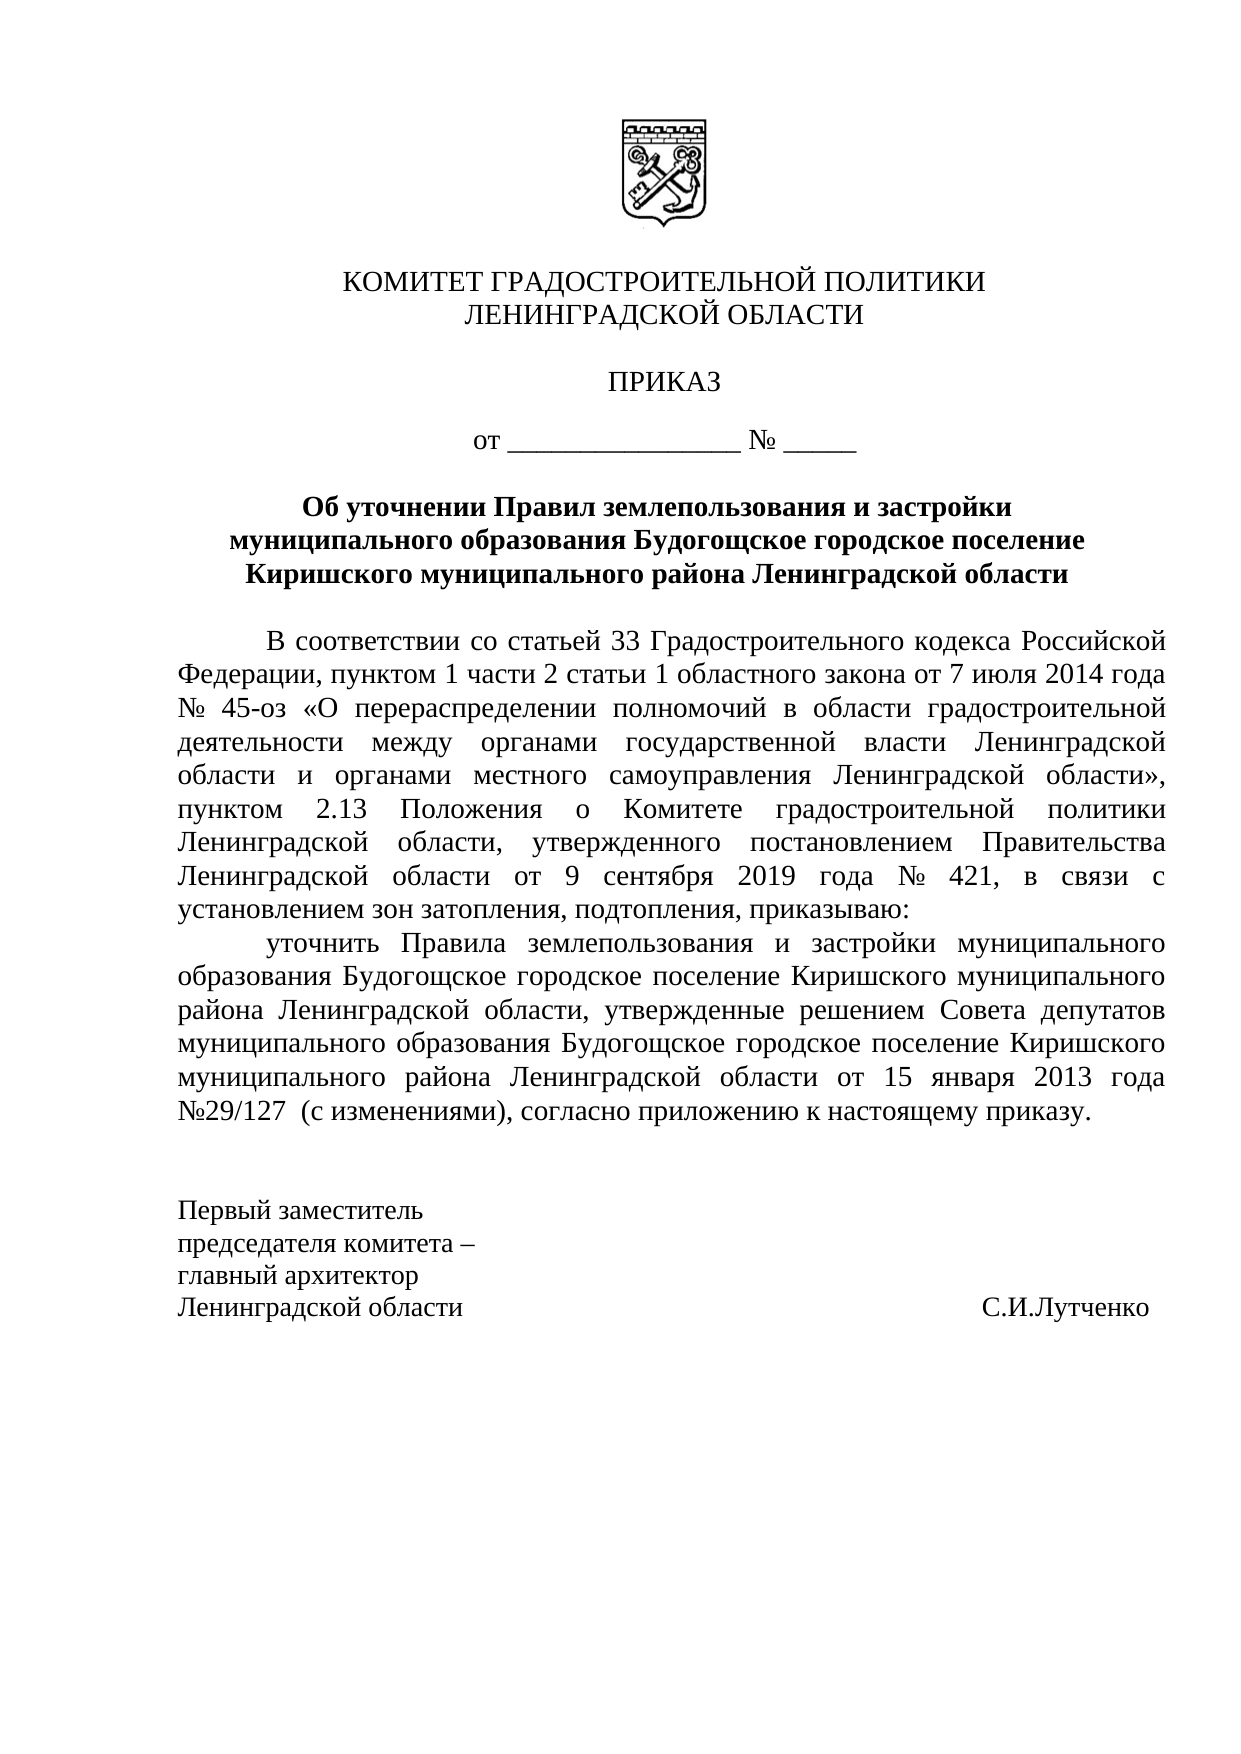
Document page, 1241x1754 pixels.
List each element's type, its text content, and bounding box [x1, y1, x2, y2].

text КОМИТЕТ ГРАДОСТРОИТЕЛЬНОЙ ПОЛИТИКИ [177, 264, 1152, 297]
text главный архитектор [177, 1258, 1152, 1291]
text Ленинградской области С.И.Лутченко [177, 1291, 1152, 1323]
text Об уточнении Правил землепользования и застройки [148, 489, 1167, 522]
text Киришского муниципального района Ленинградской области [148, 556, 1167, 589]
picture [620, 118, 709, 231]
text председателя комитета – [177, 1226, 1152, 1258]
title ПРИКАЗ [177, 364, 1152, 398]
text Первый заместитель [177, 1193, 1152, 1226]
text уточнить Правила землепользования и застройки муниципального образования Будогощское городское поселение Киришского муниципального района Ленинградской области, утвержденные решением Совета депутатов муниципального образования Будогощское городское поселение Киришского муниципального района Ленинградской области от 15 января 2013 года №29/127 (с изменениями), согласно приложению к настоящему приказу. [177, 925, 1167, 1126]
text В соответствии со статьей 33 Градостроительного кодекса Российской Федерации, пунктом 1 части 2 статьи 1 областного закона от 7 июля 2014 года № 45-оз «О перераспределении полномочий в области градостроительной деятельности между органами государственной власти Ленинградской области и органами местного самоуправления Ленинградской области», пунктом 2.13 Положения о Комитете градостроительной политики Ленинградской области, утвержденного постановлением Правительства Ленинградской области от 9 сентября 2019 года № 421, в связи с установлением зон затопления, подтопления, приказываю: [177, 623, 1167, 925]
title от ________________ № _____ [177, 422, 1152, 455]
text ЛЕНИНГРАДСКОЙ ОБЛАСТИ [177, 297, 1152, 331]
text муниципального образования Будогощское городское поселение [148, 522, 1167, 556]
